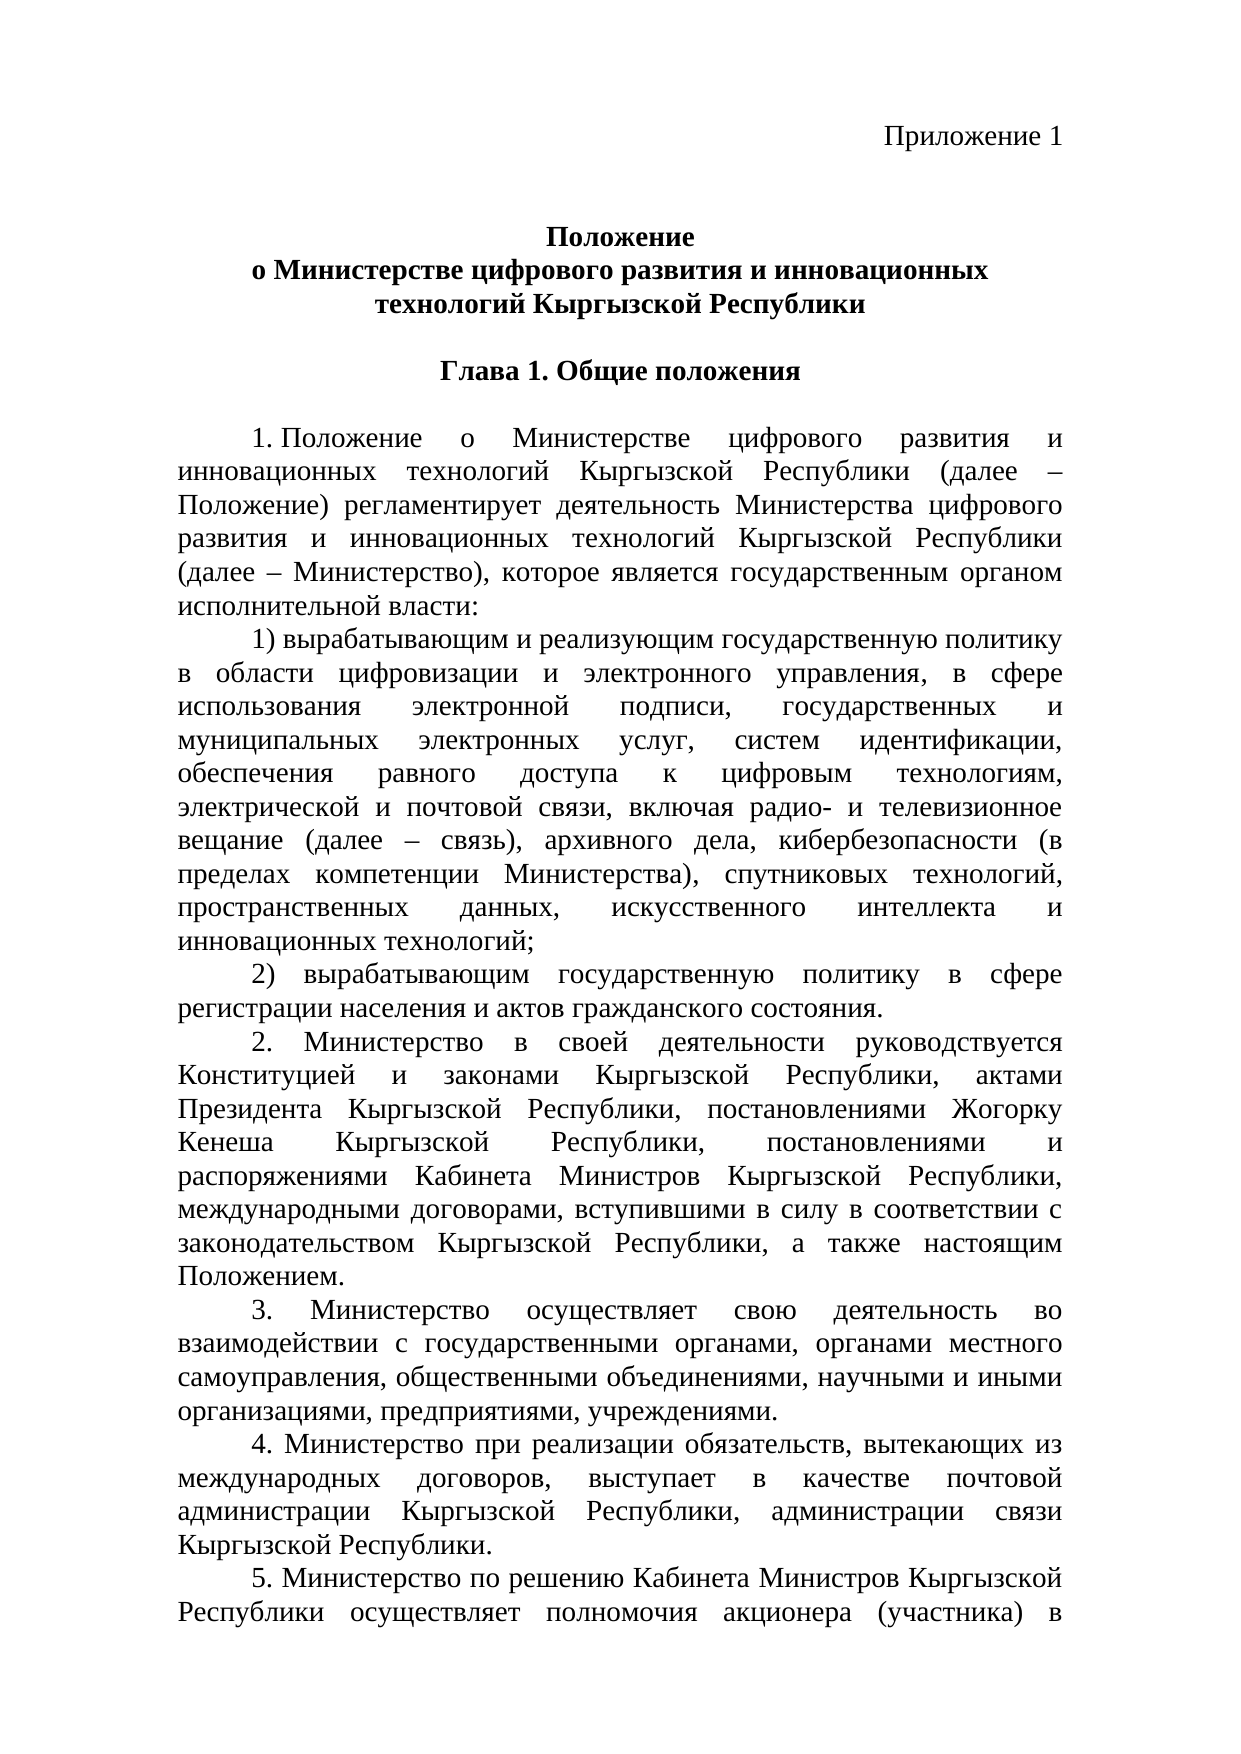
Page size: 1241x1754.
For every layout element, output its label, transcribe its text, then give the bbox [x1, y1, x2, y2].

list Положение о Министерстве цифрового развития и инновационных технологий Кыргызской Республики (далее – Положение) регламентирует деятельность Министерства цифрового развития и инновационных технологий Кыргызской Республики (далее – Министерство), которое является государственным органом исполнительной власти: [177, 420, 1063, 621]
text Положение [177, 219, 1063, 252]
text о Министерстве цифрового развития и инновационных технологий Кыргызской Республики [177, 252, 1063, 319]
text Глава 1. Общие положения [177, 353, 1063, 386]
text 2. Министерство в своей деятельности руководствуется Конституцией и законами Кыргызской Республики, актами Президента Кыргызской Республики, постановлениями Жогорку Кенеша Кыргызской Республики, постановлениями и распоряжениями Кабинета Министров Кыргызской Республики, международными договорами, вступившими в силу в соответствии с законодательством Кыргызской Республики, а также настоящим Положением. [177, 1024, 1063, 1292]
text Приложение 1 [177, 118, 1063, 152]
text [177, 1560, 1063, 1627]
text 1) вырабатывающим и реализующим государственную политику в области цифровизации и электронного управления, в сфере использования электронной подписи, государственных и муниципальных электронных услуг, систем идентификации, обеспечения равного доступа к цифровым технологиям, электрической и почтовой связи, включая радио- и телевизионное вещание (далее – связь), архивного дела, кибербезопасности (в пределах компетенции Министерства), спутниковых технологий, пространственных данных, искусственного интеллекта и инновационных технологий; [177, 621, 1063, 957]
text 3. Министерство осуществляет свою деятельность во взаимодействии с государственными органами, органами местного самоуправления, общественными объединениями, научными и иными организациями, предприятиями, учреждениями. [177, 1292, 1063, 1426]
text 2) вырабатывающим государственную политику в сфере регистрации населения и актов гражданского состояния. [177, 957, 1063, 1024]
text 4. Министерство при реализации обязательств, вытекающих из международных договоров, выступает в качестве почтовой администрации Кыргызской Республики, администрации связи Кыргызской Республики. [177, 1426, 1063, 1560]
